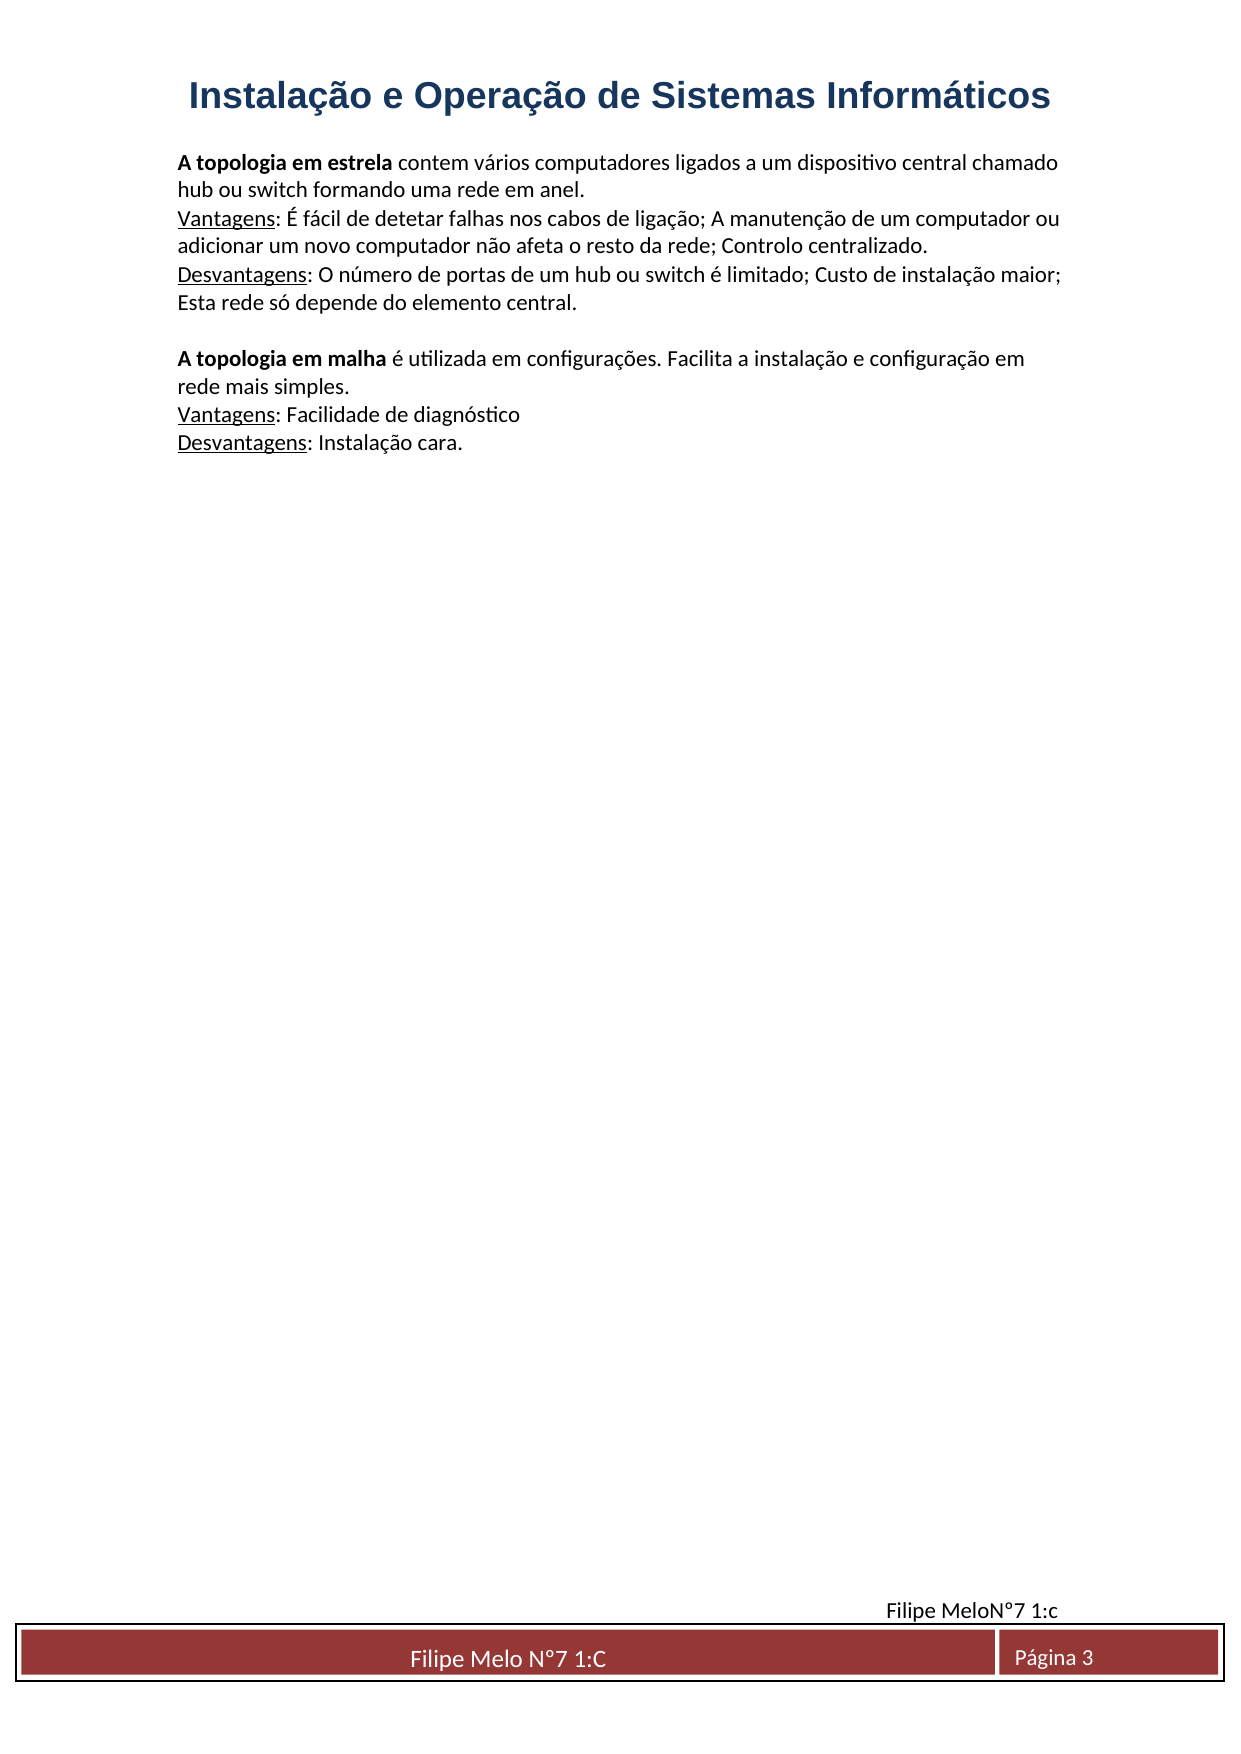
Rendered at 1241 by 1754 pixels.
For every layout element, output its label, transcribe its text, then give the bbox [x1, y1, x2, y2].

text Vantagens: Facilidade de diagnóstico [177, 400, 1063, 428]
text A topologia em estrela contem vários computadores ligados a um dispositivo central chamado hub ou switch formando uma rede em anel. [177, 148, 1063, 204]
text A topologia em malha é utilizada em configurações. Facilita a instalação e configuração em rede mais simples. [177, 344, 1063, 400]
text Desvantagens: Instalação cara. [177, 428, 1063, 456]
text Vantagens: É fácil de detetar falhas nos cabos de ligação; A manutenção de um computador ou adicionar um novo computador não afeta o resto da rede; Controlo centralizado. [177, 204, 1063, 260]
text Desvantagens: O número de portas de um hub ou switch é limitado; Custo de instalação maior; Esta rede só depende do elemento central. [177, 260, 1063, 316]
